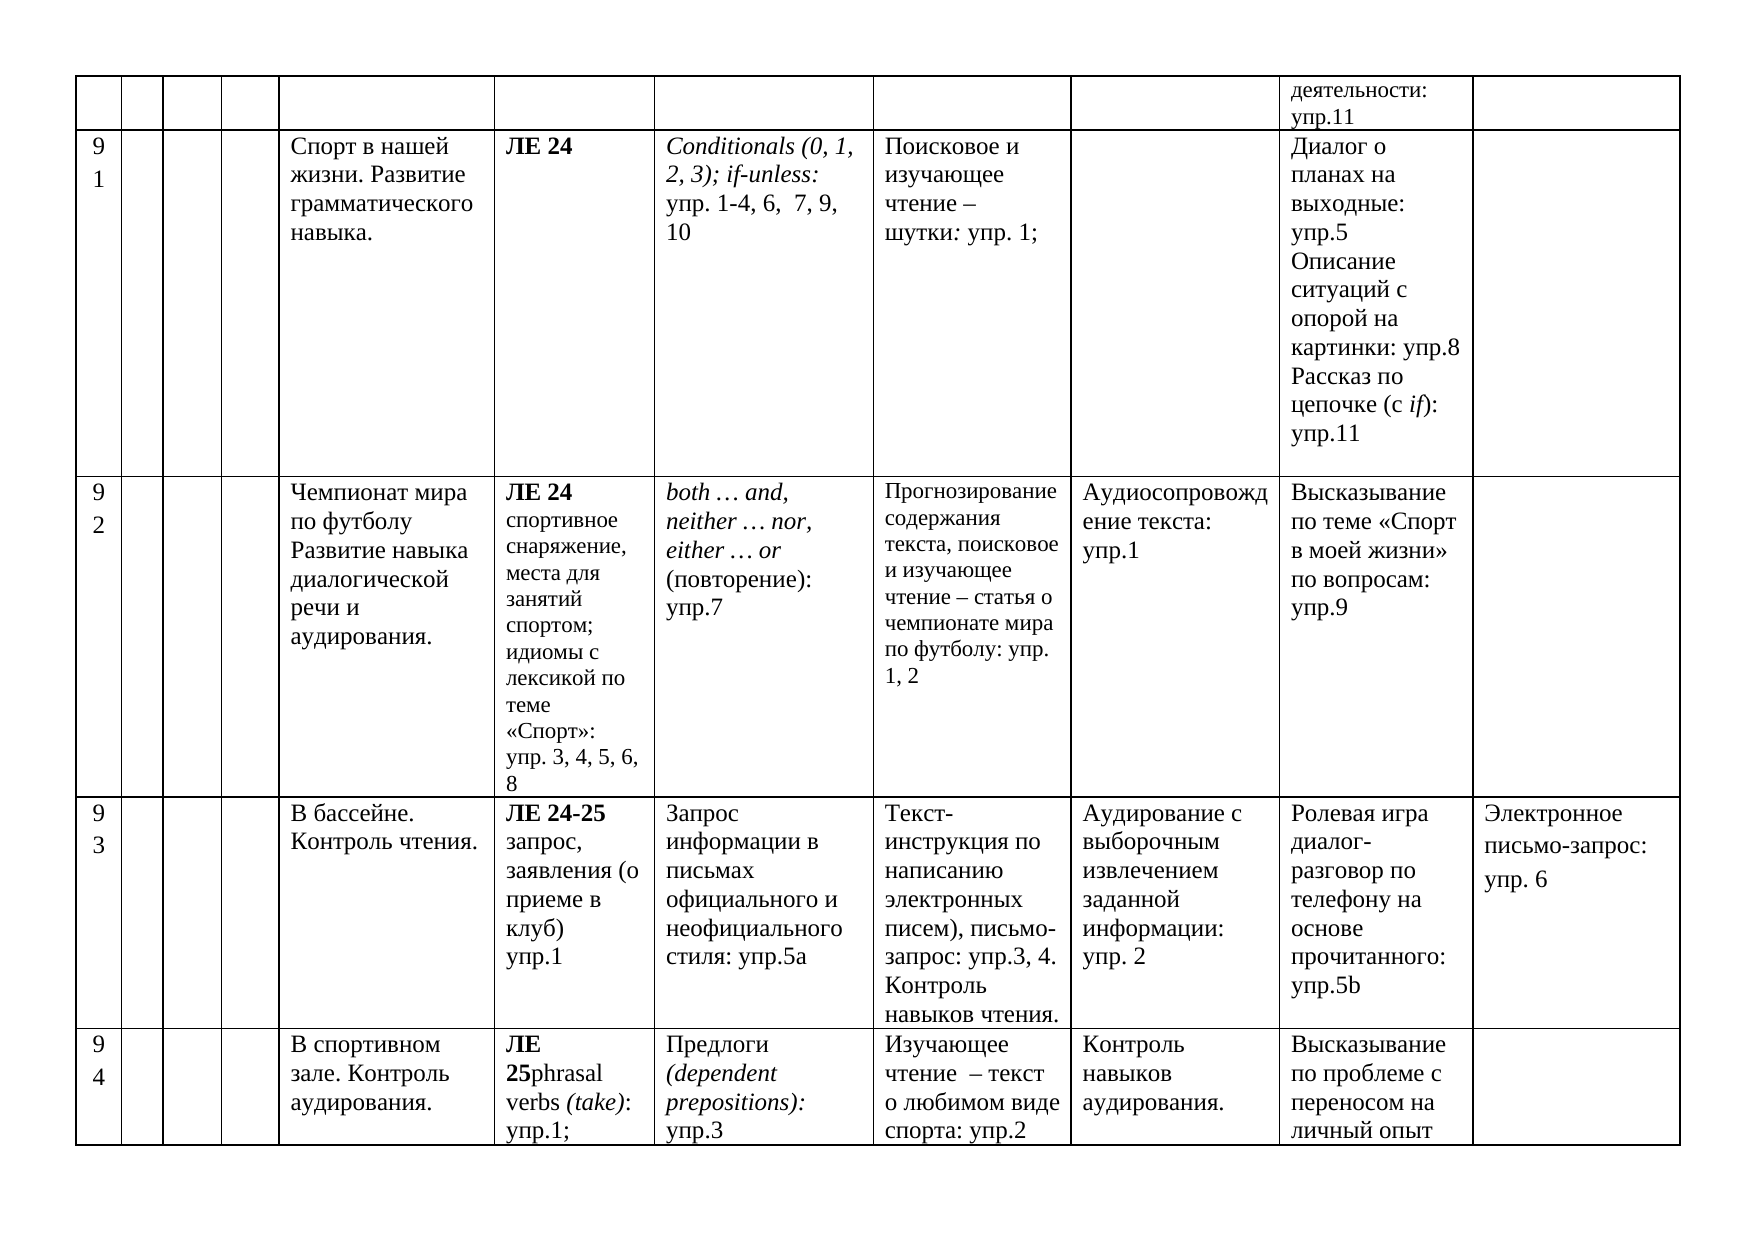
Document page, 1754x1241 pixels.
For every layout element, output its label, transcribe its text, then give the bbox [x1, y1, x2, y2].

table_cell Аудирование с выборочным извлечением заданной информации: упр. 2 [1072, 798, 1279, 1028]
table_cell [222, 1029, 278, 1144]
table_cell both … and, neither … nor, either … or (повторение): упр.7 [655, 477, 873, 796]
table_cell [1474, 131, 1679, 476]
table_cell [280, 1029, 494, 1144]
table_cell [164, 477, 221, 796]
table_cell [1280, 77, 1472, 129]
table_cell [164, 77, 221, 129]
table_cell [122, 798, 162, 1028]
table_cell [222, 131, 278, 476]
table_cell 92 [77, 477, 121, 796]
table_cell [222, 798, 278, 1028]
table_cell Поисковое и изучающее чтение – шутки: упр. 1; [874, 131, 1070, 476]
table_cell Чемпионат мира по футболу Развитие навыка диалогической речи и аудирования. [280, 477, 494, 796]
table_cell Электронное письмо-запрос: упр. 6 [1474, 798, 1679, 1028]
table_cell 91 [77, 131, 121, 476]
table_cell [874, 77, 1070, 129]
table_cell Прогнозирование содержания текста, поисковое и изучающее чтение – статья о чемпионате мира по футболу: упр. 1, 2 [874, 477, 1070, 796]
table_cell [122, 1029, 162, 1144]
table_cell [1072, 131, 1279, 476]
table_cell [1474, 1029, 1679, 1144]
table_cell [222, 77, 278, 129]
table_cell Ролевая игра диалог-разговор по телефону на основе прочитанного: упр.5b [1280, 798, 1472, 1028]
table_cell ЛЕ 24 спортивное снаряжение, места для занятий спортом; идиомы с лексикой по теме «Спорт»: упр. 3, 4, 5, 6, 8 [495, 477, 654, 796]
table_cell ЛЕ 24 [495, 131, 654, 476]
table_cell Аудиосопровождение текста: упр.1 [1072, 477, 1279, 796]
table_cell [1474, 77, 1679, 129]
table_cell [122, 477, 162, 796]
table_cell Диалог о планах на выходные: упр.5 Описание ситуаций с опорой на картинки: упр.8 Рассказ по цепочке (с if): упр.11 [1280, 131, 1472, 476]
table_cell [655, 77, 873, 129]
table_cell Текст-инструкция по написанию электронных писем), письмо-запрос: упр.3, 4. Контроль навыков чтения. [874, 798, 1070, 1028]
table_cell ЛЕ 24-25 запрос, заявления (о приеме в клуб) упр.1 [495, 798, 654, 1028]
table_cell 90 [77, 77, 121, 129]
table_cell Запрос информации в письмах официального и неофициального стиля: упр.5a [655, 798, 873, 1028]
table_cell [280, 77, 494, 129]
table_cell [1474, 477, 1679, 796]
table_cell [222, 477, 278, 796]
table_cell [655, 1029, 873, 1144]
table_cell [164, 798, 221, 1028]
table_cell [122, 131, 162, 476]
table_cell 94 [77, 1029, 121, 1144]
table_cell 93 [77, 798, 121, 1028]
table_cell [1072, 77, 1279, 129]
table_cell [1280, 1029, 1472, 1144]
table_cell Высказывание по теме «Спорт в моей жизни» по вопросам: упр.9 [1280, 477, 1472, 796]
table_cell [495, 1029, 654, 1144]
table_cell [164, 1029, 221, 1144]
table_cell [164, 131, 221, 476]
table_cell [122, 77, 162, 129]
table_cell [874, 1029, 1070, 1144]
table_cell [1072, 1029, 1279, 1144]
table_cell В бассейне. Контроль чтения. [280, 798, 494, 1028]
table_cell Conditionals (0, 1, 2, 3); if-unless: упр. 1-4, 6, 7, 9, 10 [655, 131, 873, 476]
table_cell Спорт в нашей жизни. Развитие грамматического навыка. [280, 131, 494, 476]
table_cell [495, 77, 654, 129]
